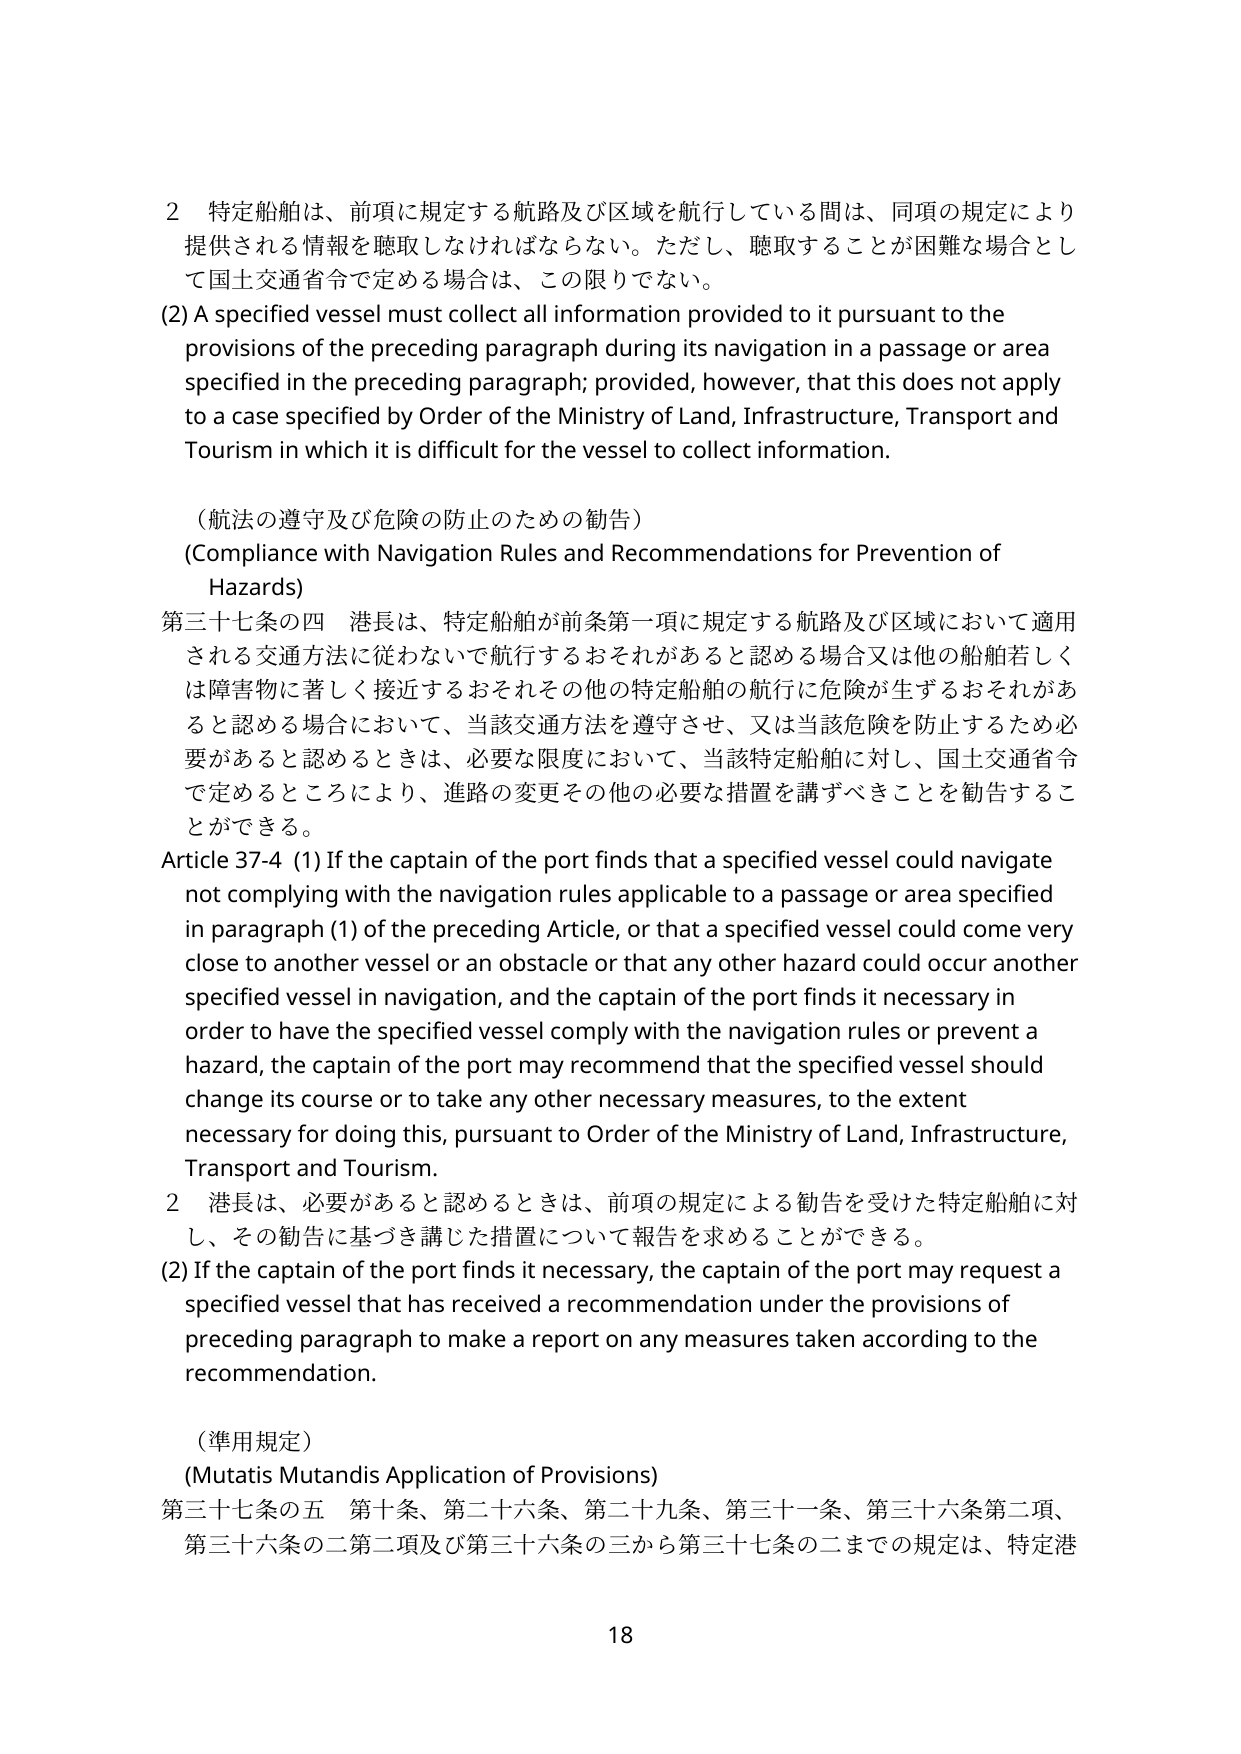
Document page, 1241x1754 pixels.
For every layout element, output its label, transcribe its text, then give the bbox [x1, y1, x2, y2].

text (2) If the captain of the port finds it necessary, the captain of the port may request a specified vessel that has received a recommendation under the provisions of preceding paragraph to make a report on any measures taken according to the recommendation. [161, 1253, 1079, 1389]
text (2) A specified vessel must collect all information provided to it pursuant to the provisions of the preceding paragraph during its navigation in a passage or area specified in the preceding paragraph; provided, however, that this does not apply to a case specified by Order of the Ministry of Land, Infrastructure, Transport and Tourism in which it is difficult for the vessel to collect information. [161, 296, 1079, 467]
text (Mutatis Mutandis Application of Provisions) [184, 1458, 1079, 1492]
text Article 37-4 (1) If the captain of the port finds that a specified vessel could navigate not complying with the navigation rules applicable to a passage or area specified in paragraph (1) of the preceding Article, or that a specified vessel could come very close to another vessel or an obstacle or that any other hazard could occur another specified vessel in navigation, and the captain of the port finds it necessary in order to have the specified vessel comply with the navigation rules or prevent a hazard, the captain of the port may recommend that the specified vessel should change its course or to take any other necessary measures, to the extent necessary for doing this, pursuant to Order of the Ministry of Land, Infrastructure, Transport and Tourism. [161, 843, 1079, 1184]
text （準用規定） [184, 1424, 1079, 1458]
text ２ 特定船舶は、前項に規定する航路及び区域を航行している間は、同項の規定により提供される情報を聴取しなければならない。ただし、聴取することが困難な場合として国土交通省令で定める場合は、この限りでない。 [161, 194, 1079, 296]
text (Compliance with Navigation Rules and Recommendations for Prevention of Hazards) [184, 535, 1079, 604]
text ２ 港長は、必要があると認めるときは、前項の規定による勧告を受けた特定船舶に対し、その勧告に基づき講じた措置について報告を求めることができる。 [161, 1184, 1079, 1253]
text （航法の遵守及び危険の防止のための勧告） [184, 501, 1079, 535]
text 第三十七条の四 港長は、特定船舶が前条第一項に規定する航路及び区域において適用される交通方法に従わないで航行するおそれがあると認める場合又は他の船舶若しくは障害物に著しく接近するおそれその他の特定船舶の航行に危険が生ずるおそれがあると認める場合において、当該交通方法を遵守させ、又は当該危険を防止するため必要があると認めるときは、必要な限度において、当該特定船舶に対し、国土交通省令で定めるところにより、進路の変更その他の必要な措置を講ずべきことを勧告することができる。 [161, 604, 1079, 843]
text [161, 1492, 1079, 1560]
